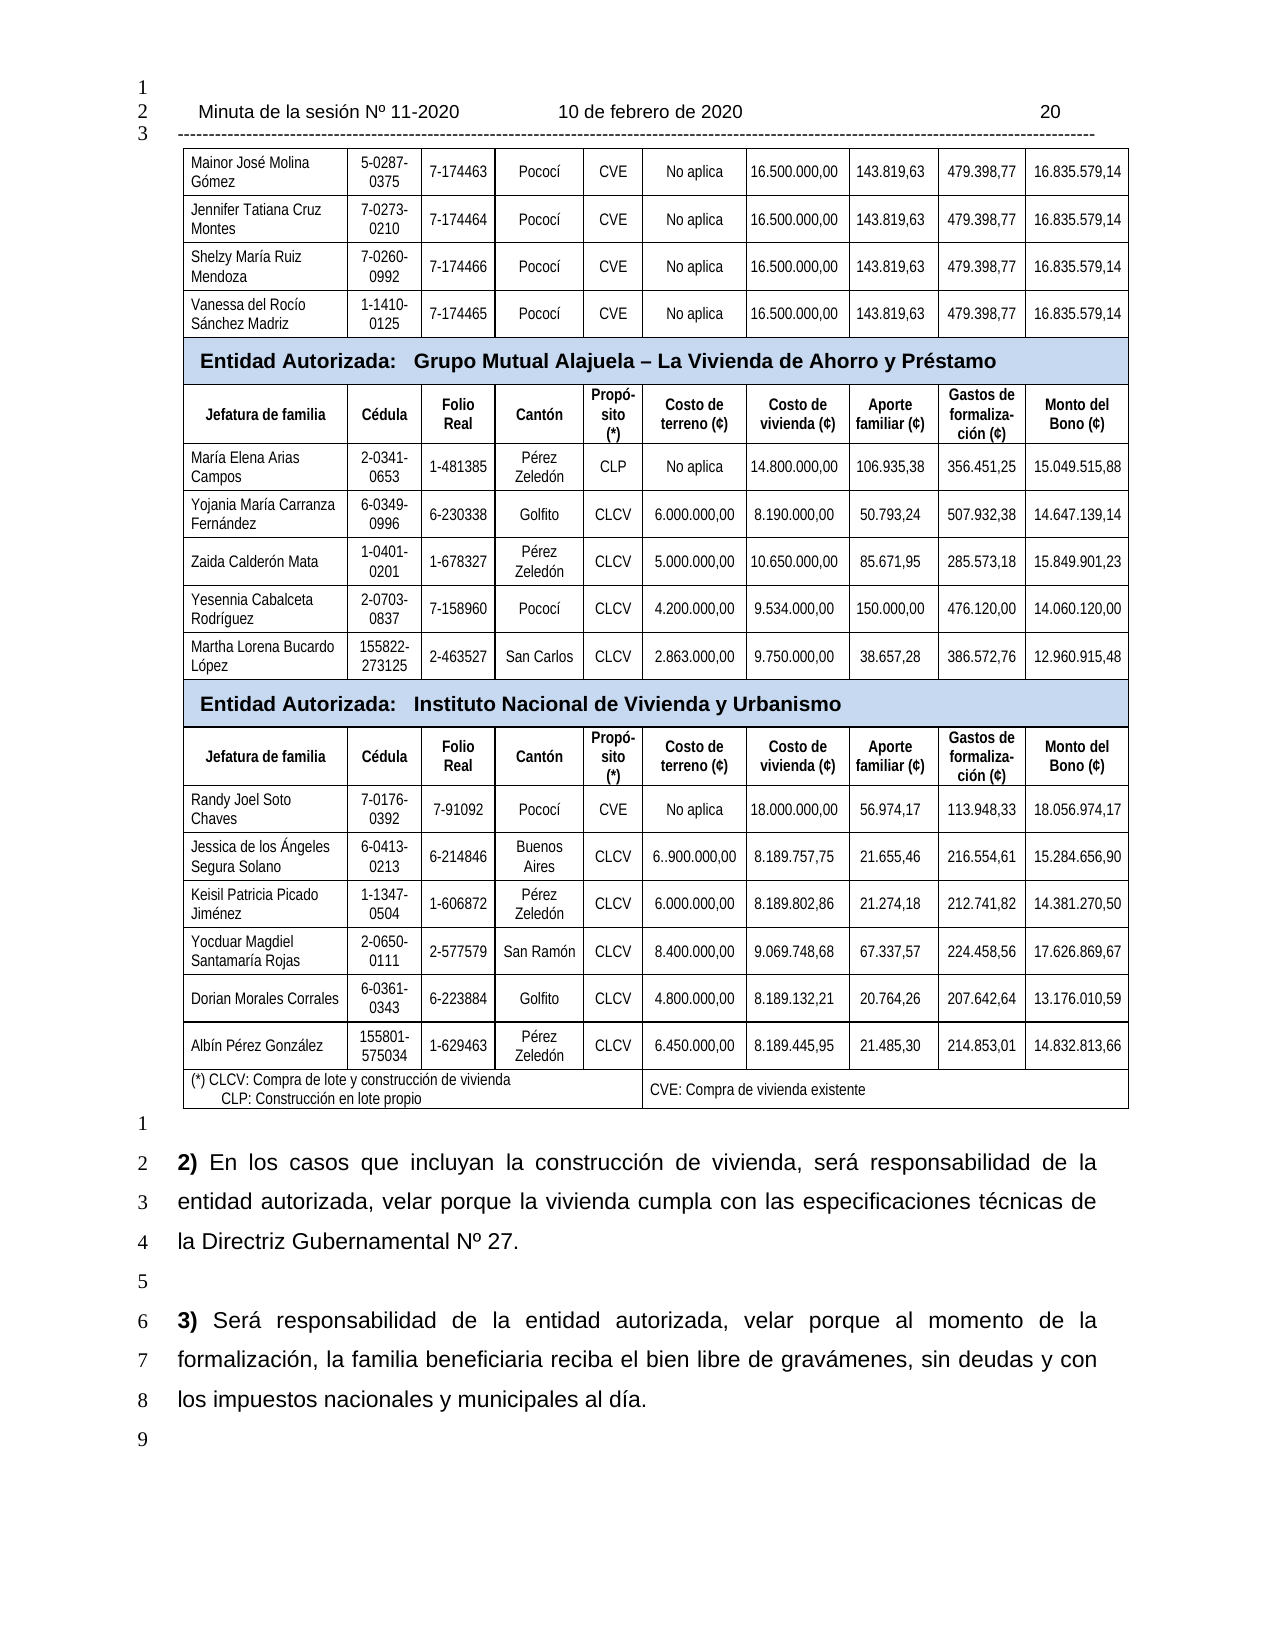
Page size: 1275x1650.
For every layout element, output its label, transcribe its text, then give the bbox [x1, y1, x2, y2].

table_cell María Elena Arias Campos [184, 444, 347, 490]
table_cell Monto del Bono (¢) [1026, 728, 1128, 785]
table_cell No aplica [643, 786, 746, 832]
table_cell San Ramón [496, 928, 583, 974]
table_cell Cantón [496, 385, 583, 443]
table_cell CLCV [584, 1023, 642, 1069]
table_cell CLP [584, 444, 642, 490]
table_cell 6-0413-0213 [348, 833, 421, 879]
table_cell Pococí [496, 196, 583, 242]
table_cell Yesennia Cabalceta Rodríguez [184, 586, 347, 632]
table_cell Pococí [496, 586, 583, 632]
table_cell Jessica de los Ángeles Segura Solano [184, 833, 347, 879]
table_cell 50.793,24 [850, 491, 938, 537]
table_cell 4.200.000,00 [643, 586, 746, 632]
table_cell 356.451,25 [939, 444, 1025, 490]
table_cell Yocduar Magdiel Santamaría Rojas [184, 928, 347, 974]
table_cell Dorian Morales Corrales [184, 975, 347, 1021]
table_cell 16.500.000,00 [747, 196, 849, 242]
table_cell CVE [584, 196, 642, 242]
table_cell Costo de terreno (¢) [643, 385, 746, 443]
table_cell Costo de vivienda (¢) [747, 728, 849, 785]
table_cell 106.935,38 [850, 444, 938, 490]
table_cell 7-0176-0392 [348, 786, 421, 832]
table_cell No aplica [643, 243, 746, 289]
table_cell 7-174465 [422, 291, 494, 337]
table_cell 5.000.000,00 [643, 538, 746, 584]
table_cell 20.764,26 [850, 975, 938, 1021]
table_cell 2-0341-0653 [348, 444, 421, 490]
table_cell 1-0401-0201 [348, 538, 421, 584]
table_cell 113.948,33 [939, 786, 1025, 832]
table_cell Jennifer Tatiana Cruz Montes [184, 196, 347, 242]
table_cell 18.056.974,17 [1026, 786, 1128, 832]
table_cell Randy Joel Soto Chaves [184, 786, 347, 832]
table_cell Entidad Autorizada: Instituto Nacional de Vivienda y Urbanismo [184, 680, 1128, 726]
table_cell CLCV [584, 975, 642, 1021]
table_cell 479.398,77 [939, 291, 1025, 337]
table_cell 1-481385 [422, 444, 494, 490]
table_cell 67.337,57 [850, 928, 938, 974]
table_cell Golfito [496, 975, 583, 1021]
table_cell Cédula [348, 728, 421, 785]
table_cell Entidad Autorizada: Grupo Mutual Alajuela – La Vivienda de Ahorro y Préstamo [184, 338, 1128, 384]
table_cell 1-1347-0504 [348, 881, 421, 927]
table_cell 6-0361-0343 [348, 975, 421, 1021]
table_cell 7-158960 [422, 586, 494, 632]
table_cell 9.750.000,00 [747, 633, 849, 679]
text 3) Será responsabilidad de la entidad autorizada, velar porque al momento de la formalización, la familia beneficiaria reciba el bien libre de gravámenes, sin deudas y con los impuestos nacionales y municipales al día. [177, 1307, 1098, 1412]
table_cell 207.642,64 [939, 975, 1025, 1021]
table_cell 476.120,00 [939, 586, 1025, 632]
table_cell 16.500.000,00 [747, 243, 849, 289]
table_cell (*) CLCV: Compra de lote y construcción de vivienda CLP: Construcción en lote propio [184, 1070, 642, 1108]
table_cell 479.398,77 [939, 196, 1025, 242]
table_cell Propó-sito (*) [584, 385, 642, 443]
table_cell Propó-sito (*) [584, 728, 642, 785]
table_cell 7-91092 [422, 786, 494, 832]
table_cell Golfito [496, 491, 583, 537]
table_cell 14.832.813,66 [1026, 1023, 1128, 1069]
table_cell 2-577579 [422, 928, 494, 974]
table_cell 216.554,61 [939, 833, 1025, 879]
table_cell Cantón [496, 728, 583, 785]
table_cell 386.572,76 [939, 633, 1025, 679]
table_cell No aplica [643, 196, 746, 242]
table_cell 507.932,38 [939, 491, 1025, 537]
table_cell CLCV [584, 538, 642, 584]
table_cell Costo de vivienda (¢) [747, 385, 849, 443]
table_cell Martha Lorena Bucardo López [184, 633, 347, 679]
table_cell Cédula [348, 385, 421, 443]
table_cell 16.835.579,14 [1026, 291, 1128, 337]
table_cell 6-0349-0996 [348, 491, 421, 537]
table_cell CLCV [584, 586, 642, 632]
table_cell 7-174466 [422, 243, 494, 289]
table_cell CLCV [584, 491, 642, 537]
table_cell Keisil Patricia Picado Jiménez [184, 881, 347, 927]
table_cell CLCV [584, 928, 642, 974]
table_cell CVE [584, 291, 642, 337]
text 2) En los casos que incluyan la construcción de vivienda, será responsabilidad de la entidad autorizada, velar porque la vivienda cumpla con las especificaciones técnicas de la Directriz Gubernamental Nº 27. [177, 1149, 1098, 1254]
table_cell Jefatura de familia [184, 385, 347, 443]
table_cell Pérez Zeledón [496, 881, 583, 927]
table_cell 17.626.869,67 [1026, 928, 1128, 974]
table_cell 16.835.579,14 [1026, 243, 1128, 289]
table_cell 1-606872 [422, 881, 494, 927]
table_cell 2-0703-0837 [348, 586, 421, 632]
table_cell Folio Real [422, 385, 494, 443]
table_cell 14.647.139,14 [1026, 491, 1128, 537]
table_cell Pococí [496, 291, 583, 337]
table_cell CLCV [584, 833, 642, 879]
table_cell 6-223884 [422, 975, 494, 1021]
table_cell 143.819,63 [850, 149, 938, 195]
table_cell 479.398,77 [939, 243, 1025, 289]
table_cell 15.049.515,88 [1026, 444, 1128, 490]
table_cell Pérez Zeledón [496, 1023, 583, 1069]
table_cell Pococí [496, 786, 583, 832]
table_cell 16.835.579,14 [1026, 196, 1128, 242]
table_cell 6..900.000,00 [643, 833, 746, 879]
table_cell 6-230338 [422, 491, 494, 537]
table_cell San Carlos [496, 633, 583, 679]
table_cell 8.189.757,75 [747, 833, 849, 879]
table_cell CVE: Compra de vivienda existente [643, 1070, 1128, 1108]
table_cell 8.400.000,00 [643, 928, 746, 974]
table_cell 143.819,63 [850, 291, 938, 337]
table_cell 7-174464 [422, 196, 494, 242]
table_cell Yojania María Carranza Fernández [184, 491, 347, 537]
table_cell No aplica [643, 291, 746, 337]
table_cell 1-629463 [422, 1023, 494, 1069]
table_cell 38.657,28 [850, 633, 938, 679]
table_cell 8.189.802,86 [747, 881, 849, 927]
table_cell 479.398,77 [939, 149, 1025, 195]
table_cell 9.069.748,68 [747, 928, 849, 974]
table_cell 15.284.656,90 [1026, 833, 1128, 879]
table_cell 214.853,01 [939, 1023, 1025, 1069]
table_cell Mainor José Molina Gómez [184, 149, 347, 195]
table_cell 2-463527 [422, 633, 494, 679]
table_cell CVE [584, 786, 642, 832]
table_cell 212.741,82 [939, 881, 1025, 927]
table_cell CLCV [584, 881, 642, 927]
table_cell 6.000.000,00 [643, 881, 746, 927]
table_cell 8.190.000,00 [747, 491, 849, 537]
table_cell 5-0287-0375 [348, 149, 421, 195]
table_cell 6-214846 [422, 833, 494, 879]
table_cell 12.960.915,48 [1026, 633, 1128, 679]
table_cell 18.000.000,00 [747, 786, 849, 832]
table_cell 6.450.000,00 [643, 1023, 746, 1069]
table_cell Pérez Zeledón [496, 444, 583, 490]
table_cell 7-0260-0992 [348, 243, 421, 289]
table_cell 21.485,30 [850, 1023, 938, 1069]
table_cell Folio Real [422, 728, 494, 785]
table_cell 8.189.132,21 [747, 975, 849, 1021]
table_cell 224.458,56 [939, 928, 1025, 974]
table_cell 16.835.579,14 [1026, 149, 1128, 195]
table_cell Monto del Bono (¢) [1026, 385, 1128, 443]
table_cell 8.189.445,95 [747, 1023, 849, 1069]
table_cell 1-678327 [422, 538, 494, 584]
table_cell Jefatura de familia [184, 728, 347, 785]
table_cell 7-0273-0210 [348, 196, 421, 242]
table_cell 13.176.010,59 [1026, 975, 1128, 1021]
table_cell Pococí [496, 149, 583, 195]
table_cell 16.500.000,00 [747, 149, 849, 195]
table_cell No aplica [643, 149, 746, 195]
table_cell 14.800.000,00 [747, 444, 849, 490]
table_cell 2-0650-0111 [348, 928, 421, 974]
table_cell Costo de terreno (¢) [643, 728, 746, 785]
table_cell 85.671,95 [850, 538, 938, 584]
table_cell 1-1410-0125 [348, 291, 421, 337]
table_cell 143.819,63 [850, 243, 938, 289]
table_cell Albín Pérez González [184, 1023, 347, 1069]
table_cell 4.800.000,00 [643, 975, 746, 1021]
table_cell 2.863.000,00 [643, 633, 746, 679]
table_cell CVE [584, 243, 642, 289]
table_cell 21.274,18 [850, 881, 938, 927]
table_cell Pococí [496, 243, 583, 289]
table_cell 15.849.901,23 [1026, 538, 1128, 584]
table_cell Gastos de formaliza-ción (¢) [939, 728, 1025, 785]
table_cell CVE [584, 149, 642, 195]
table_cell Zaida Calderón Mata [184, 538, 347, 584]
table_cell 155822- 273125 [348, 633, 421, 679]
table_cell Vanessa del Rocío Sánchez Madriz [184, 291, 347, 337]
table_cell Aporte familiar (¢) [850, 385, 938, 443]
table_cell 155801- 575034 [348, 1023, 421, 1069]
table_cell 14.381.270,50 [1026, 881, 1128, 927]
table_cell Gastos de formaliza-ción (¢) [939, 385, 1025, 443]
table_cell 9.534.000,00 [747, 586, 849, 632]
table_cell 285.573,18 [939, 538, 1025, 584]
table_cell CLCV [584, 633, 642, 679]
table_cell Aporte familiar (¢) [850, 728, 938, 785]
table_cell 143.819,63 [850, 196, 938, 242]
table_cell Pérez Zeledón [496, 538, 583, 584]
table_cell 21.655,46 [850, 833, 938, 879]
table_cell 14.060.120,00 [1026, 586, 1128, 632]
table_cell Shelzy María Ruiz Mendoza [184, 243, 347, 289]
table_cell 10.650.000,00 [747, 538, 849, 584]
table_cell 56.974,17 [850, 786, 938, 832]
table_cell 7-174463 [422, 149, 494, 195]
table_cell 16.500.000,00 [747, 291, 849, 337]
table_cell 6.000.000,00 [643, 491, 746, 537]
table_cell Buenos Aires [496, 833, 583, 879]
table_cell 150.000,00 [850, 586, 938, 632]
table_cell No aplica [643, 444, 746, 490]
